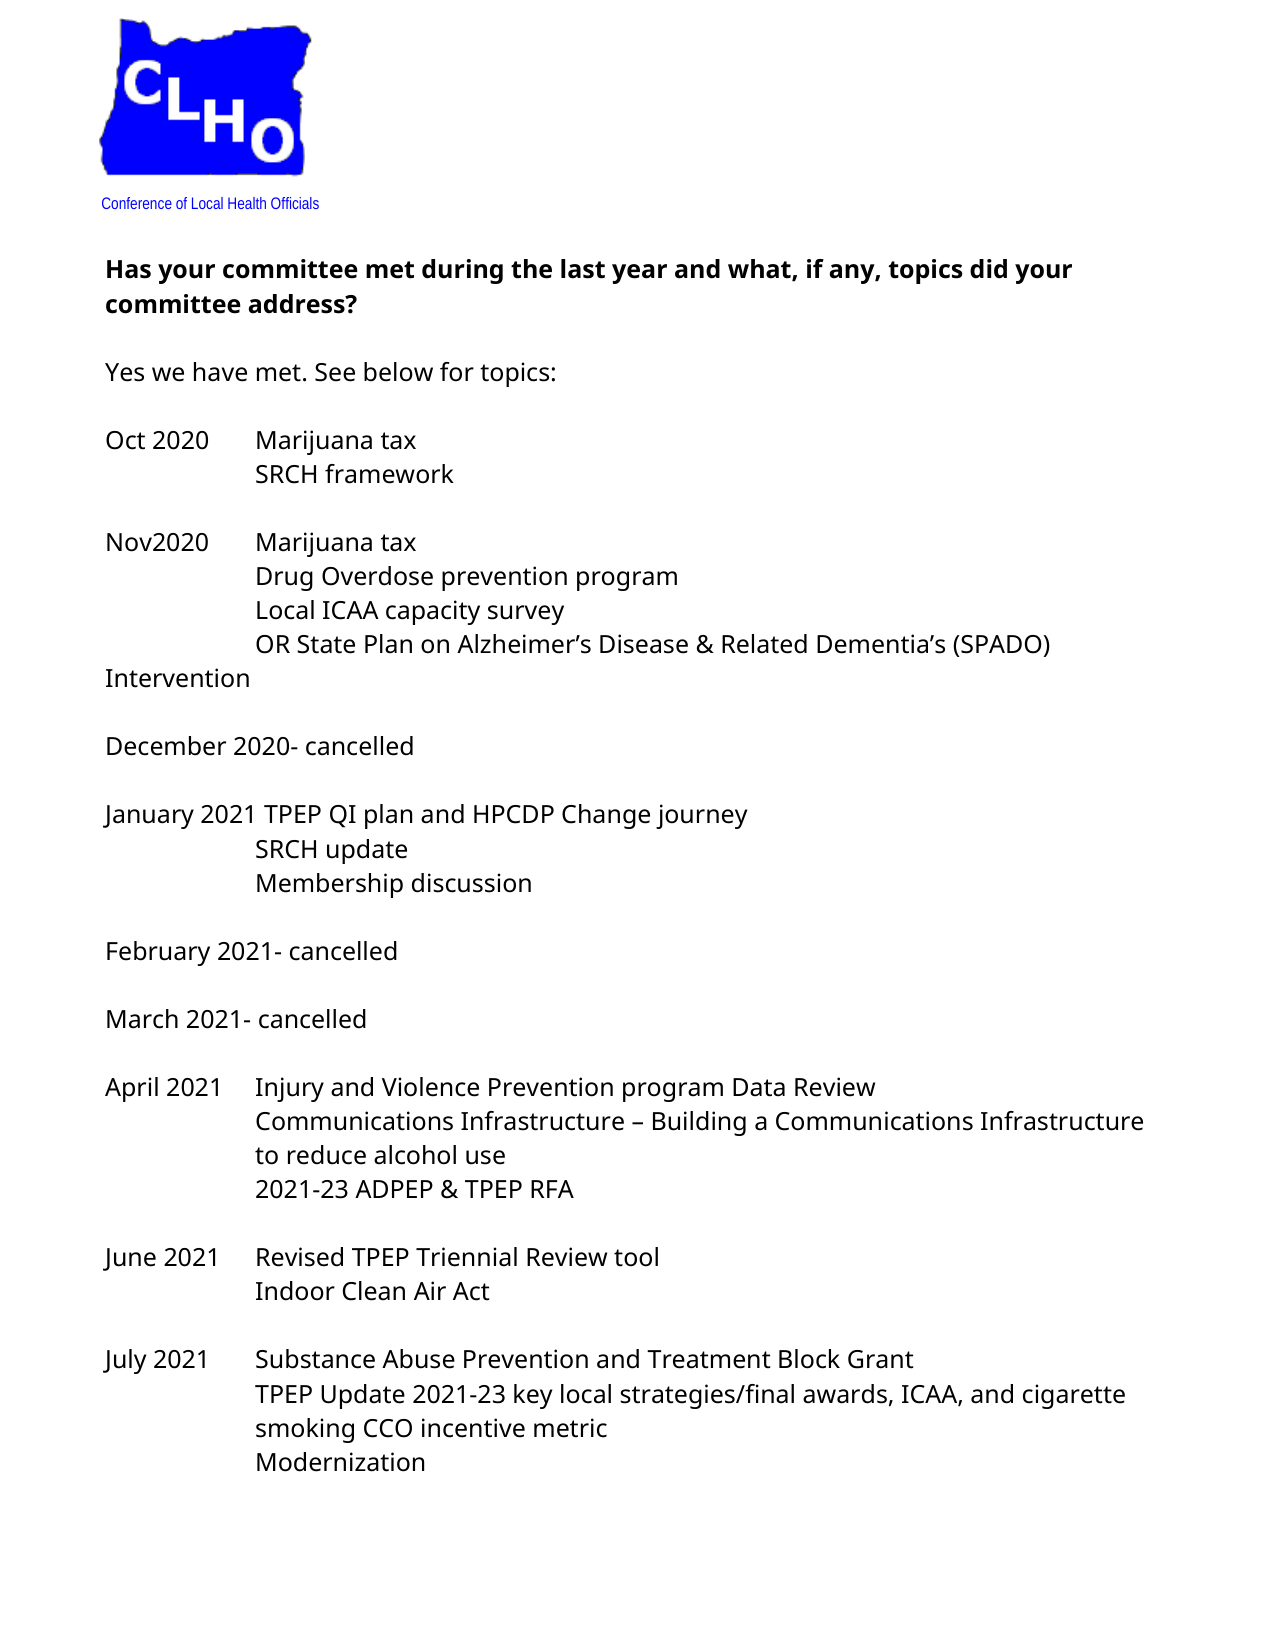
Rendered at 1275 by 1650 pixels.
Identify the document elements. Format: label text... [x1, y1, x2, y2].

text January 2021 TPEP QI plan and HPCDP Change journey [105, 797, 1170, 831]
text March 2021- cancelled [105, 1002, 1170, 1036]
text July 2021 Substance Abuse Prevention and Treatment Block Grant [105, 1342, 1170, 1376]
picture [98, 18, 316, 194]
text Oct 2020 Marijuana tax [105, 422, 1170, 457]
text February 2021- cancelled [105, 933, 1170, 967]
text Nov2020 Marijuana tax [105, 525, 1170, 559]
text Local ICAA capacity survey [105, 593, 1170, 627]
text OR State Plan on Alzheimer’s Disease & Related Dementia’s (SPADO) Intervention [105, 627, 1170, 695]
text Modernization [255, 1444, 1170, 1478]
text Drug Overdose prevention program [105, 559, 1170, 593]
text June 2021 Revised TPEP Triennial Review tool [105, 1240, 1170, 1274]
text April 2021 Injury and Violence Prevention program Data Review [105, 1070, 1170, 1104]
text 2021-23 ADPEP & TPEP RFA [105, 1172, 1170, 1206]
text SRCH framework [105, 457, 1170, 491]
text Indoor Clean Air Act [105, 1274, 1170, 1308]
text SRCH update [105, 831, 1170, 865]
text December 2020- cancelled [105, 729, 1170, 763]
text TPEP Update 2021-23 key local strategies/final awards, ICAA, and cigarette smoking CCO incentive metric [255, 1376, 1170, 1444]
text Membership discussion [105, 865, 1170, 899]
text Has your committee met during the last year and what, if any, topics did your committee address? [105, 252, 1170, 320]
text Communications Infrastructure – Building a Communications Infrastructure to reduce alcohol use [255, 1104, 1170, 1172]
text Yes we have met. See below for topics: [105, 354, 1170, 388]
